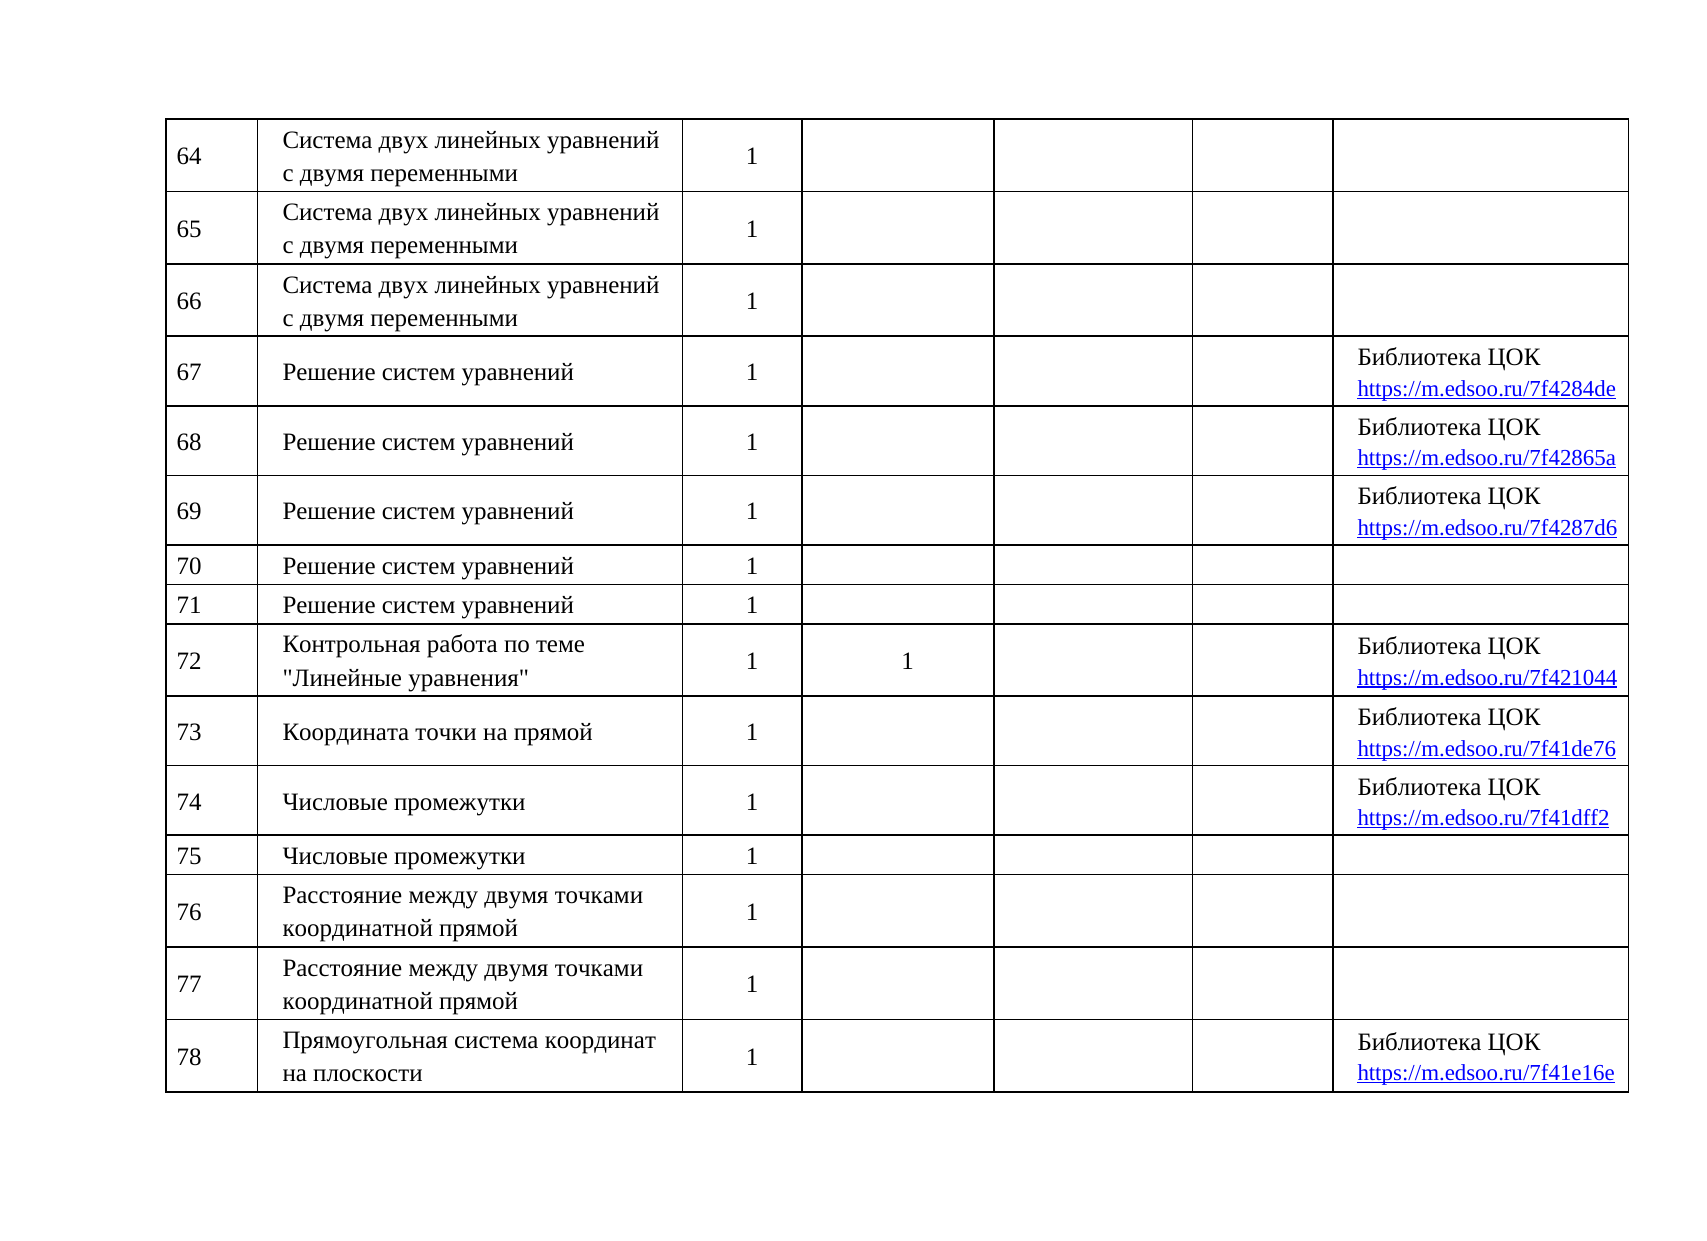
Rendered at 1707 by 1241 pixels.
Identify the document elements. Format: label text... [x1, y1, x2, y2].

table_cell [803, 476, 993, 544]
table_cell [1193, 766, 1332, 834]
table_cell Решение систем уравнений [258, 476, 682, 544]
table_cell [995, 407, 1192, 474]
table_cell Расстояние между двумя точками координатной прямой [258, 948, 682, 1018]
table_cell [995, 265, 1192, 335]
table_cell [258, 265, 682, 335]
table_cell [995, 546, 1192, 583]
table_cell [1193, 476, 1332, 544]
table_cell 1 [683, 476, 801, 544]
table_cell 75 [167, 836, 257, 874]
table_cell [803, 875, 993, 946]
table_cell [1193, 697, 1332, 765]
table_cell Контрольная работа по теме "Линейные уравнения" [258, 625, 682, 695]
table_cell 77 [167, 948, 257, 1018]
table_cell 1 [683, 120, 801, 191]
table_cell Библиотека ЦОК https://m.edsoo.ru/7f4284de [1334, 337, 1628, 405]
table_cell 66 [167, 265, 257, 335]
table_cell 1 [683, 1020, 801, 1091]
table_cell 67 [167, 337, 257, 405]
table_cell 73 [167, 697, 257, 765]
table_cell 71 [167, 585, 257, 623]
table_cell [1334, 836, 1628, 874]
table_cell [803, 585, 993, 623]
table_cell [803, 192, 993, 263]
table_cell [995, 585, 1192, 623]
table_cell [995, 120, 1192, 191]
table_cell Решение систем уравнений [258, 337, 682, 405]
table_cell Решение систем уравнений [258, 585, 682, 623]
table_cell 1 [683, 337, 801, 405]
table_cell 1 [683, 625, 801, 695]
table_cell 65 [167, 192, 257, 263]
table_cell [995, 697, 1192, 765]
table_cell Числовые промежутки [258, 766, 682, 834]
table_cell 74 [167, 766, 257, 834]
table_cell 64 [167, 120, 257, 191]
table_cell 1 [683, 948, 801, 1018]
table_cell 78 [167, 1020, 257, 1091]
table_cell [995, 875, 1192, 946]
table_cell [1334, 192, 1628, 263]
table_cell [803, 546, 993, 583]
table_cell [803, 265, 993, 335]
table_cell [995, 948, 1192, 1018]
table_cell [1334, 585, 1628, 623]
table_cell 1 [683, 585, 801, 623]
table_cell [1193, 1020, 1332, 1091]
table_cell [995, 625, 1192, 695]
table_cell [1193, 337, 1332, 405]
table_cell 1 [683, 546, 801, 583]
table_cell [995, 192, 1192, 263]
table_cell [1193, 625, 1332, 695]
table_cell [803, 836, 993, 874]
table_cell [803, 766, 993, 834]
table_cell [803, 697, 993, 765]
table_cell [1334, 875, 1628, 946]
table_cell [803, 948, 993, 1018]
table_cell 70 [167, 546, 257, 583]
table_cell Расстояние между двумя точками координатной прямой [258, 875, 682, 946]
table_cell [1193, 407, 1332, 474]
table_cell Библиотека ЦОК https://m.edsoo.ru/7f41de76 [1334, 697, 1628, 765]
table_cell [1193, 585, 1332, 623]
table_cell [995, 766, 1192, 834]
table_cell 1 [683, 875, 801, 946]
table_cell [1334, 546, 1628, 583]
table_cell Библиотека ЦОК https://m.edsoo.ru/7f421044 [1334, 625, 1628, 695]
table_cell [1334, 948, 1628, 1018]
table_cell 1 [683, 766, 801, 834]
table_cell Координата точки на прямой [258, 697, 682, 765]
table_cell Числовые промежутки [258, 836, 682, 874]
table_cell [1193, 948, 1332, 1018]
table_cell 69 [167, 476, 257, 544]
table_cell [258, 120, 682, 191]
table_cell [803, 407, 993, 474]
table_cell [803, 120, 993, 191]
table_cell [803, 1020, 993, 1091]
table_cell Библиотека ЦОК https://m.edsoo.ru/7f4287d6 [1334, 476, 1628, 544]
table_cell [995, 1020, 1192, 1091]
table_cell 1 [683, 407, 801, 474]
table_cell [1193, 192, 1332, 263]
table_cell Библиотека ЦОК https://m.edsoo.ru/7f41e16e [1334, 1020, 1628, 1091]
table_cell [995, 836, 1192, 874]
table_cell 68 [167, 407, 257, 474]
table_cell Библиотека ЦОК https://m.edsoo.ru/7f42865a [1334, 407, 1628, 474]
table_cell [258, 192, 682, 263]
table_cell [1193, 546, 1332, 583]
table_cell [1193, 836, 1332, 874]
table_cell 1 [683, 265, 801, 335]
table_cell Библиотека ЦОК https://m.edsoo.ru/7f41dff2 [1334, 766, 1628, 834]
table_cell [995, 337, 1192, 405]
table_cell 72 [167, 625, 257, 695]
table_cell 1 [683, 192, 801, 263]
table_cell [803, 337, 993, 405]
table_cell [258, 1020, 682, 1091]
table_cell [1193, 265, 1332, 335]
table_cell 76 [167, 875, 257, 946]
table_cell [1193, 875, 1332, 946]
table_cell [1193, 120, 1332, 191]
table_cell 1 [803, 625, 993, 695]
table_cell 1 [683, 697, 801, 765]
table_cell Решение систем уравнений [258, 546, 682, 583]
table_cell [1334, 265, 1628, 335]
table_cell Решение систем уравнений [258, 407, 682, 474]
table_cell 1 [683, 836, 801, 874]
table_cell [995, 476, 1192, 544]
table_cell [1334, 120, 1628, 191]
